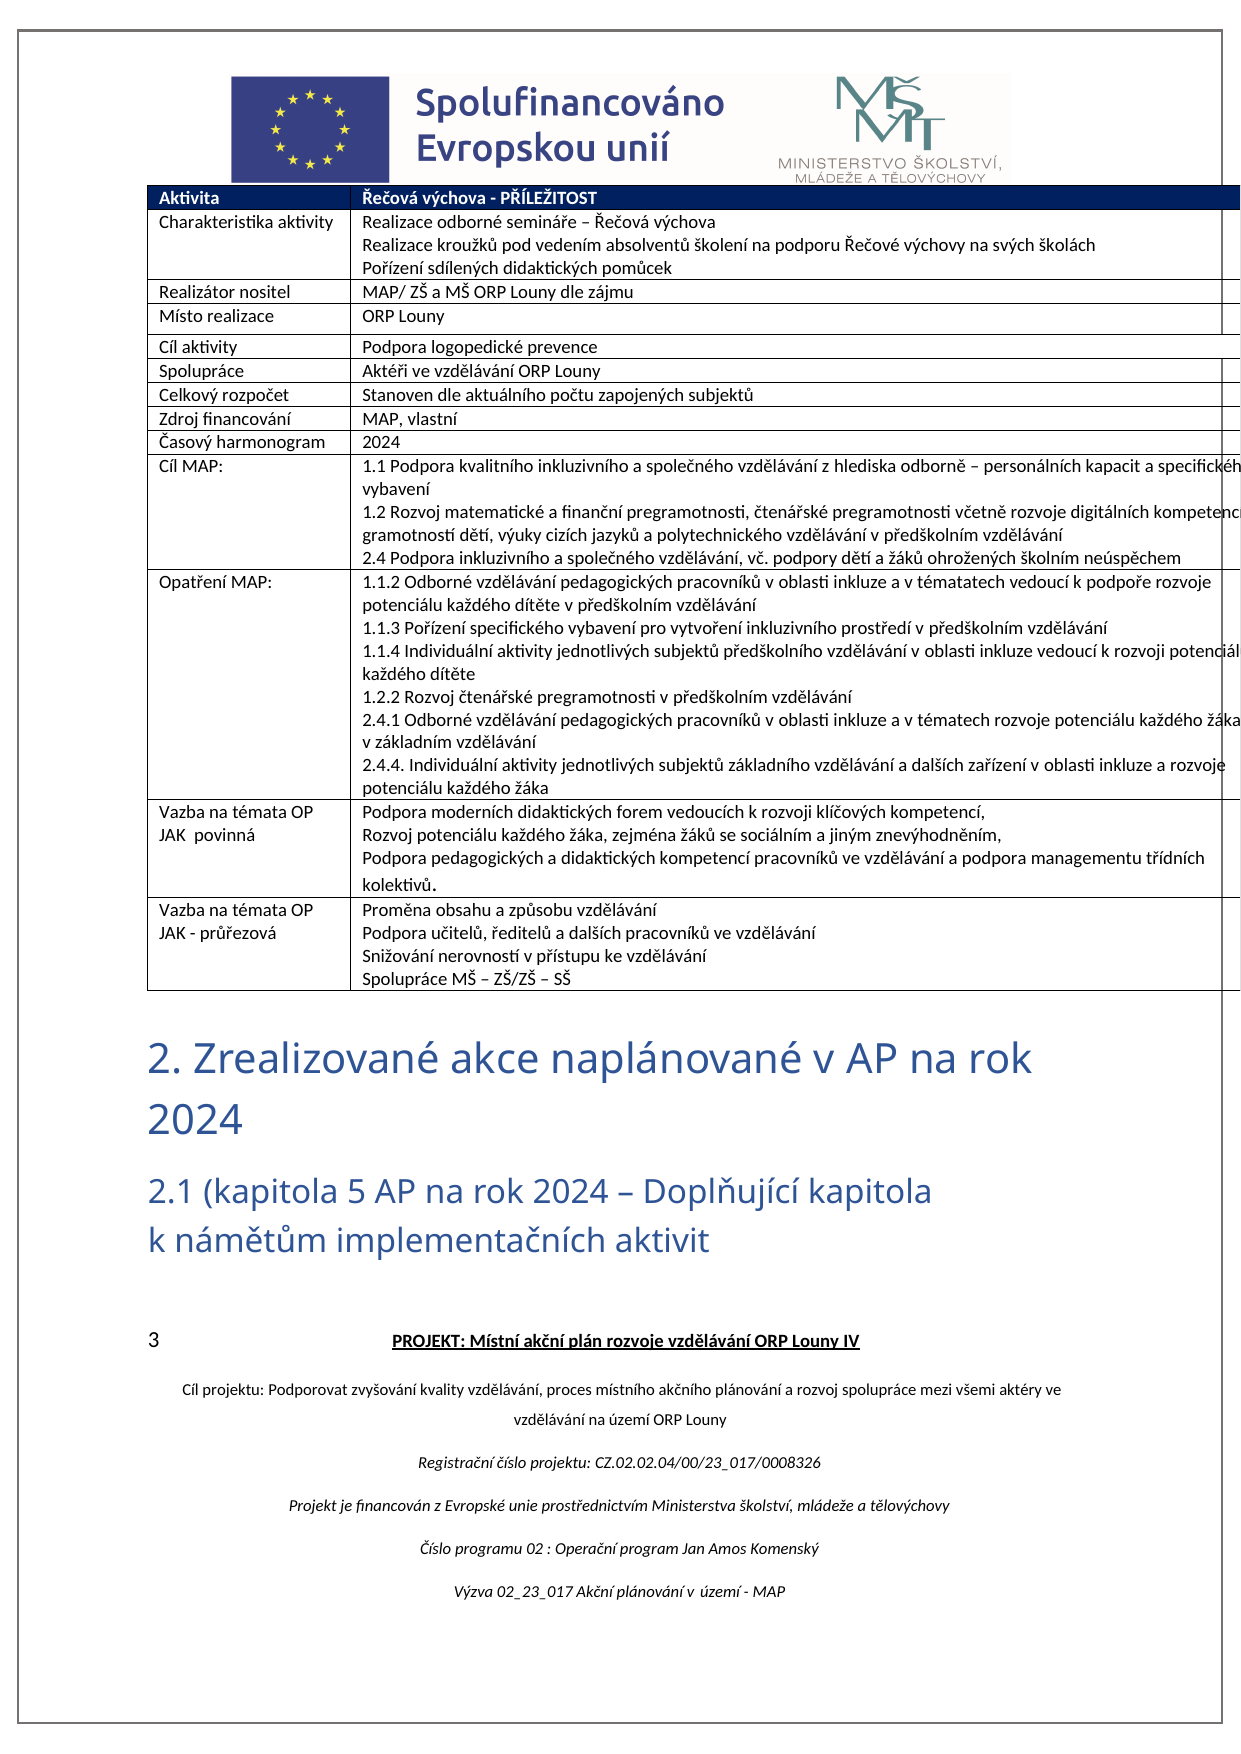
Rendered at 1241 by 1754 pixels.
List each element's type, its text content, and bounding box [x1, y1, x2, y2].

table_cell Realizace odborné semináře – Řečová výchova Realizace kroužků pod vedením absolventů školení na podporu Řečové výchovy na svých školách Pořízení sdílených didaktických pomůcek [351, 210, 1240, 279]
table_cell Podpora logopedické prevence [351, 335, 1240, 358]
table_cell Spolupráce [148, 359, 350, 382]
table_cell ORP Louny [351, 304, 1240, 334]
table_cell Stanoven dle aktuálního počtu zapojených subjektů [351, 383, 1240, 406]
table_cell Charakteristika aktivity [148, 210, 350, 279]
table_cell Celkový rozpočet [148, 383, 350, 406]
table_cell Zdroj financování [148, 407, 350, 429]
table_header Řečová výchova - PŘÍLEŽITOST [351, 186, 1240, 209]
table_cell 2024 [351, 431, 1240, 453]
table_cell MAP, vlastní [351, 407, 1240, 429]
table_cell Aktéři ve vzdělávání ORP Louny [351, 359, 1240, 382]
table_cell 1.1 Podpora kvalitního inkluzivního a společného vzdělávání z hlediska odborně – personálních kapacit a specifického vybavení 1.2 Rozvoj matematické a finanční pregramotnosti, čtenářské pregramotnosti včetně rozvoje digitálních kompetencí a gramotností dětí, výuky cizích jazyků a polytechnického vzdělávání v předškolním vzdělávání 2.4 Podpora inkluzivního a společného vzdělávání, vč. podpory dětí a žáků ohrožených školním neúspěchem [351, 455, 1240, 569]
table_cell Proměna obsahu a způsobu vzdělávání Podpora učitelů, ředitelů a dalších pracovníků ve vzdělávání Snižování nerovností v přístupu ke vzdělávání Spolupráce MŠ – ZŠ/ZŠ – SŠ [351, 898, 1240, 990]
picture [228, 73, 1012, 185]
table_cell Cíl aktivity [148, 335, 350, 358]
table_cell Vazba na témata OP JAK povinná [148, 800, 350, 897]
table_cell Časový harmonogram [148, 431, 350, 453]
table_cell Realizátor nositel [148, 280, 350, 303]
table_cell Cíl MAP: [148, 455, 350, 569]
table_cell Místo realizace [148, 304, 350, 334]
table_header Aktivita [148, 186, 350, 209]
subtitle 2. Zrealizované akce naplánované v AP na rok 2024 [148, 1028, 1093, 1146]
table_cell Podpora moderních didaktických forem vedoucích k rozvoji klíčových kompetencí, Rozvoj potenciálu každého žáka, zejména žáků se sociálním a jiným znevýhodněním, Podpora pedagogických a didaktických kompetencí pracovníků ve vzdělávání a podpora managementu třídních kolektivů. [351, 800, 1240, 897]
table_cell MAP/ ZŠ a MŠ ORP Louny dle zájmu [351, 280, 1240, 303]
subtitle 2.1 (kapitola 5 AP na rok 2024 – Doplňující kapitola k námětům implementačních aktivit [148, 1168, 1093, 1262]
table_cell Vazba na témata OP JAK - průřezová [148, 898, 350, 990]
table_cell Opatření MAP: [148, 570, 350, 799]
table_cell 1.1.2 Odborné vzdělávání pedagogických pracovníků v oblasti inkluze a v tématatech vedoucí k podpoře rozvoje potenciálu každého dítěte v předškolním vzdělávání 1.1.3 Pořízení specifického vybavení pro vytvoření inkluzivního prostředí v předškolním vzdělávání 1.1.4 Individuální aktivity jednotlivých subjektů předškolního vzdělávání v oblasti inkluze vedoucí k rozvoji potenciálu každého dítěte 1.2.2 Rozvoj čtenářské pregramotnosti v předškolním vzdělávání 2.4.1 Odborné vzdělávání pedagogických pracovníků v oblasti inkluze a v tématech rozvoje potenciálu každého žáka v základním vzdělávání 2.4.4. Individuální aktivity jednotlivých subjektů základního vzdělávání a dalších zařízení v oblasti inkluze a rozvoje potenciálu každého žáka [351, 570, 1240, 799]
